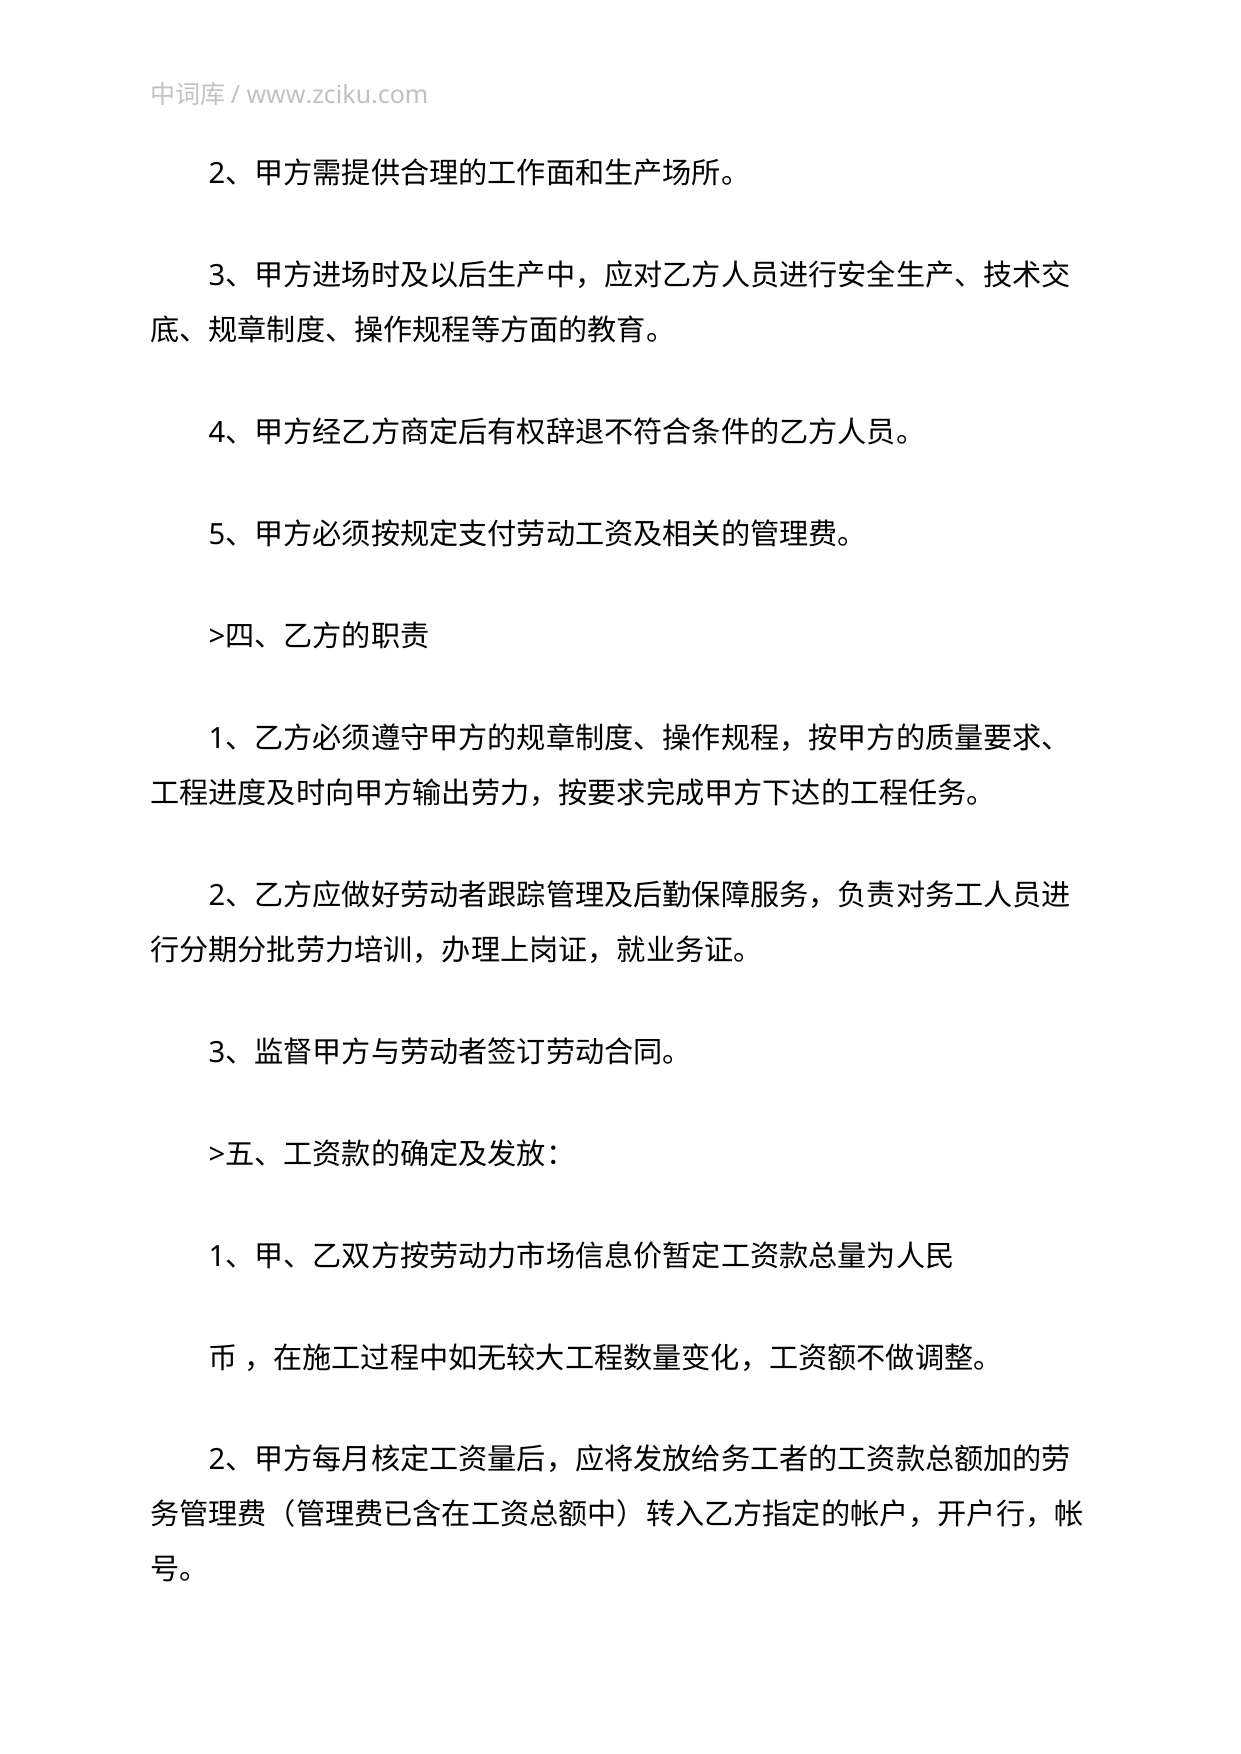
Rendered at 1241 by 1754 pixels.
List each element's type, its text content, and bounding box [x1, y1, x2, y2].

text 4、甲方经乙方商定后有权辞退不符合条件的乙方人员。 [150, 409, 1090, 451]
text 币 ，在施工过程中如无较大工程数量变化，工资额不做调整。 [150, 1334, 1090, 1376]
text 3、甲方进场时及以后生产中，应对乙方人员进行安全生产、技术交底、规章制度、操作规程等方面的教育。 [150, 252, 1090, 349]
text 2、乙方应做好劳动者跟踪管理及后勤保障服务，负责对务工人员进行分期分批劳力培训，办理上岗证，就业务证。 [150, 871, 1090, 969]
text 1、甲、乙双方按劳动力市场信息价暂定工资款总量为人民 [150, 1232, 1090, 1274]
text >五、工资款的确定及发放： [150, 1130, 1090, 1173]
text >四、乙方的职责 [150, 613, 1090, 655]
text 1、乙方必须遵守甲方的规章制度、操作规程，按甲方的质量要求、工程进度及时向甲方输出劳力，按要求完成甲方下达的工程任务。 [150, 715, 1090, 812]
text 2、甲方需提供合理的工作面和生产场所。 [150, 150, 1090, 192]
text 3、监督甲方与劳动者签订劳动合同。 [150, 1028, 1090, 1071]
text 2、甲方每月核定工资量后，应将发放给务工者的工资款总额加的劳务管理费（管理费已含在工资总额中）转入乙方指定的帐户，开户行，帐号。 [150, 1436, 1090, 1588]
text 5、甲方必须按规定支付劳动工资及相关的管理费。 [150, 511, 1090, 553]
